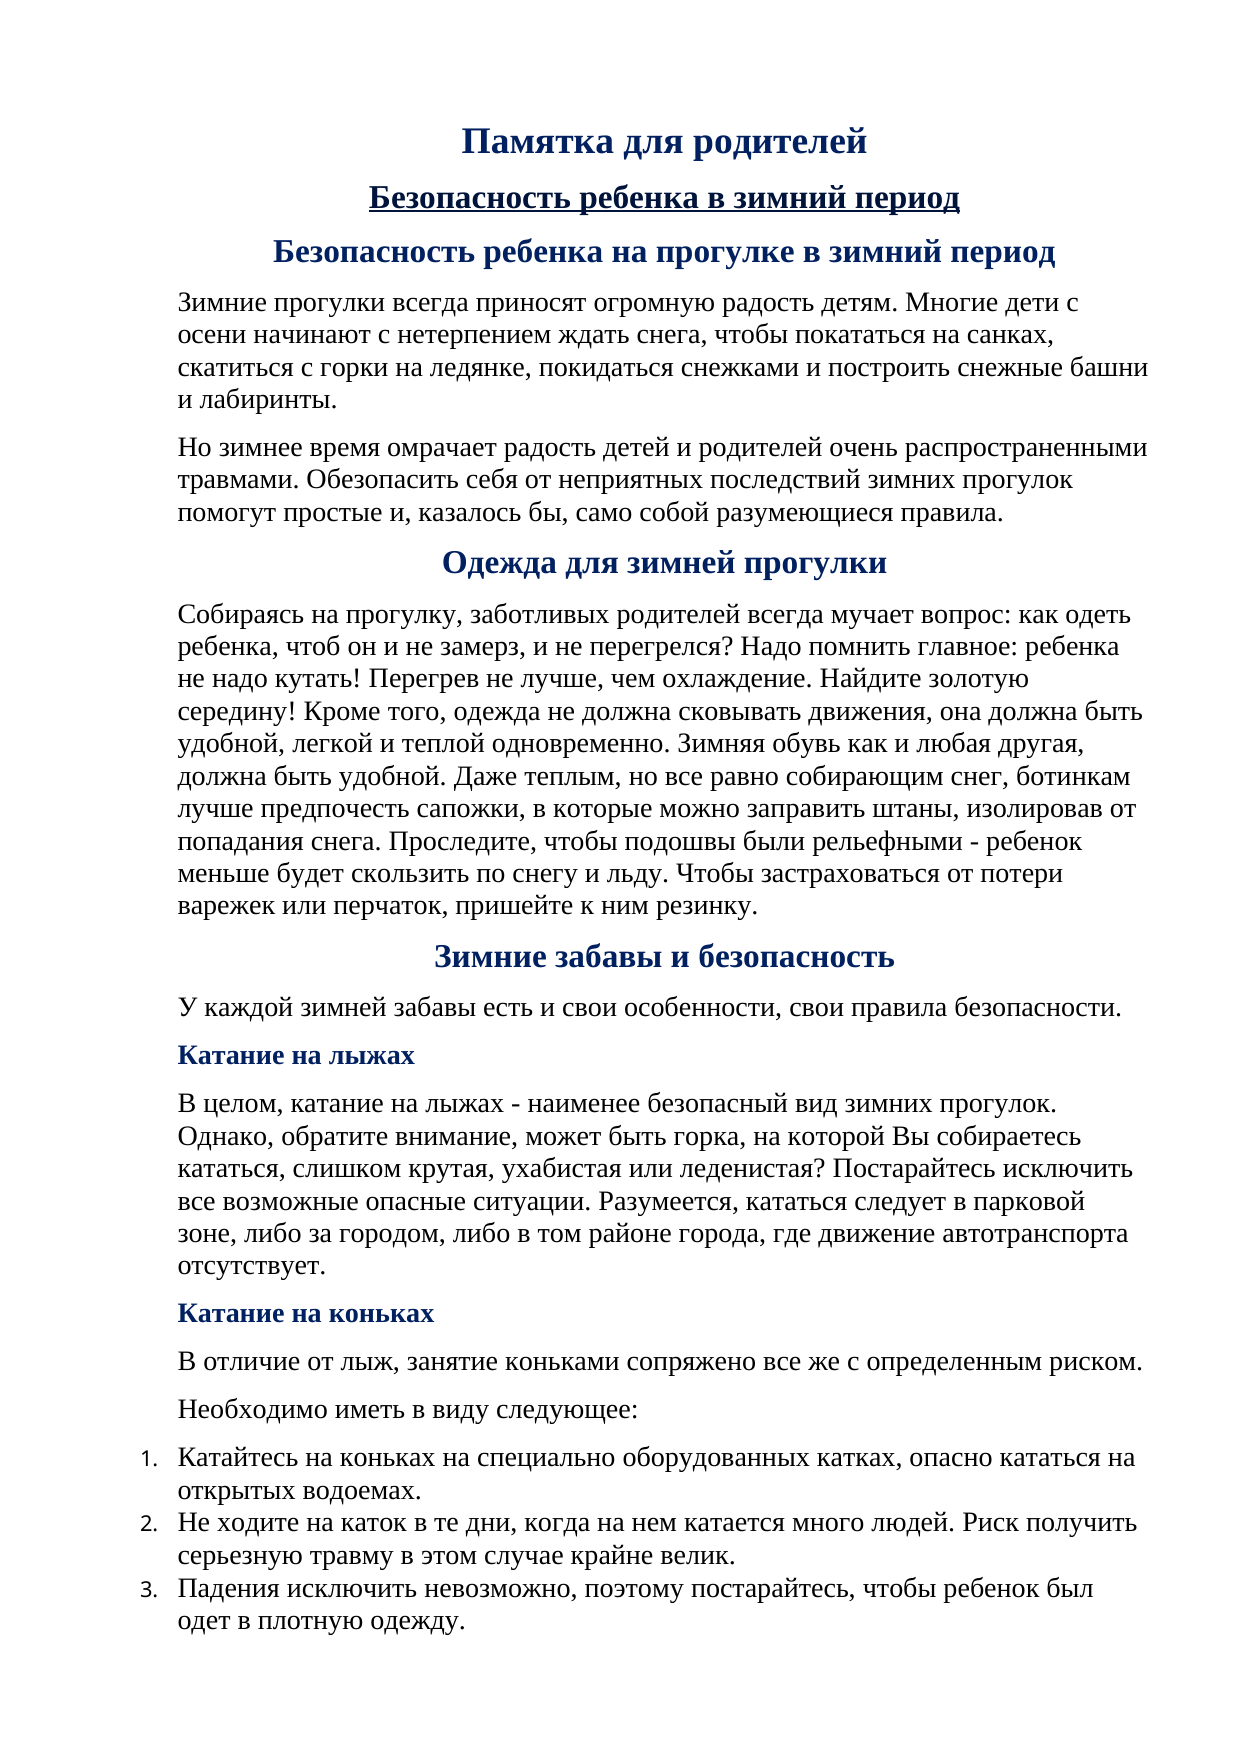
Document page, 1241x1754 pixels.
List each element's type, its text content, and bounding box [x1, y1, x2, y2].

text Катание на лыжах [177, 1038, 1152, 1071]
list Катайтесь на коньках на специально оборудованных катках, опасно кататься на открытых водоемах. [140, 1440, 1152, 1506]
text Собираясь на прогулку, заботливых родителей всегда мучает вопрос: как одеть ребенка, чтоб он и не замерз, и не перегрелся? Надо помнить главное: ребенка не надо кутать! Перегрев не лучше, чем охлаждение. Найдите золотую середину! Кроме того, одежда не должна сковывать движения, она должна быть удобной, легкой и теплой одновременно. Зимняя обувь как и любая другая, должна быть удобной. Даже теплым, но все равно собирающим снег, ботинкам лучше предпочесть сапожки, в которые можно заправить штаны, изолировав от попадания снега. Проследите, чтобы подошвы были рельефными - ребенок меньше будет скользить по снегу и льду. Чтобы застраховаться от потери варежек или перчаток, пришейте к ним резинку. [177, 597, 1152, 921]
text Безопасность ребенка в зимний период [177, 177, 1152, 215]
text Памятка для родителей [177, 118, 1152, 161]
text В целом, катание на лыжах - наименее безопасный вид зимних прогулок. Однако, обратите внимание, может быть горка, на которой Вы собираетесь кататься, слишком крутая, ухабистая или леденистая? Постарайтесь исключить все возможные опасные ситуации. Разумеется, кататься следует в парковой зоне, либо за городом, либо в том районе города, где движение автотранспорта отсутствует. [177, 1086, 1152, 1281]
text Катание на коньках [177, 1296, 1152, 1329]
list Падения исключить невозможно, поэтому постарайтесь, чтобы ребенок был одет в плотную одежду. [140, 1571, 1152, 1636]
text В отличие от лыж, занятие коньками сопряжено все же с определенным риском. [177, 1344, 1152, 1377]
text У каждой зимней забавы есть и свои особенности, свои правила безопасности. [177, 990, 1152, 1023]
text Одежда для зимней прогулки [177, 543, 1152, 581]
text Зимние забавы и безопасность [177, 936, 1152, 975]
text Но зимнее время омрачает радость детей и родителей очень распространенными травмами. Обезопасить себя от неприятных последствий зимних прогулок помогут простые и, казалось бы, само собой разумеющиеся правила. [177, 430, 1152, 527]
text Зимние прогулки всегда приносят огромную радость детям. Многие дети с осени начинают с нетерпением ждать снега, чтобы покататься на санках, скатиться с горки на ледянке, покидаться снежками и построить снежные башни и лабиринты. [177, 285, 1152, 414]
text Безопасность ребенка на прогулке в зимний период [177, 231, 1152, 269]
text Необходимо иметь в виду следующее: [177, 1392, 1152, 1425]
list Не ходите на каток в те дни, когда на нем катается много людей. Риск получить серьезную травму в этом случае крайне велик. [140, 1506, 1152, 1571]
